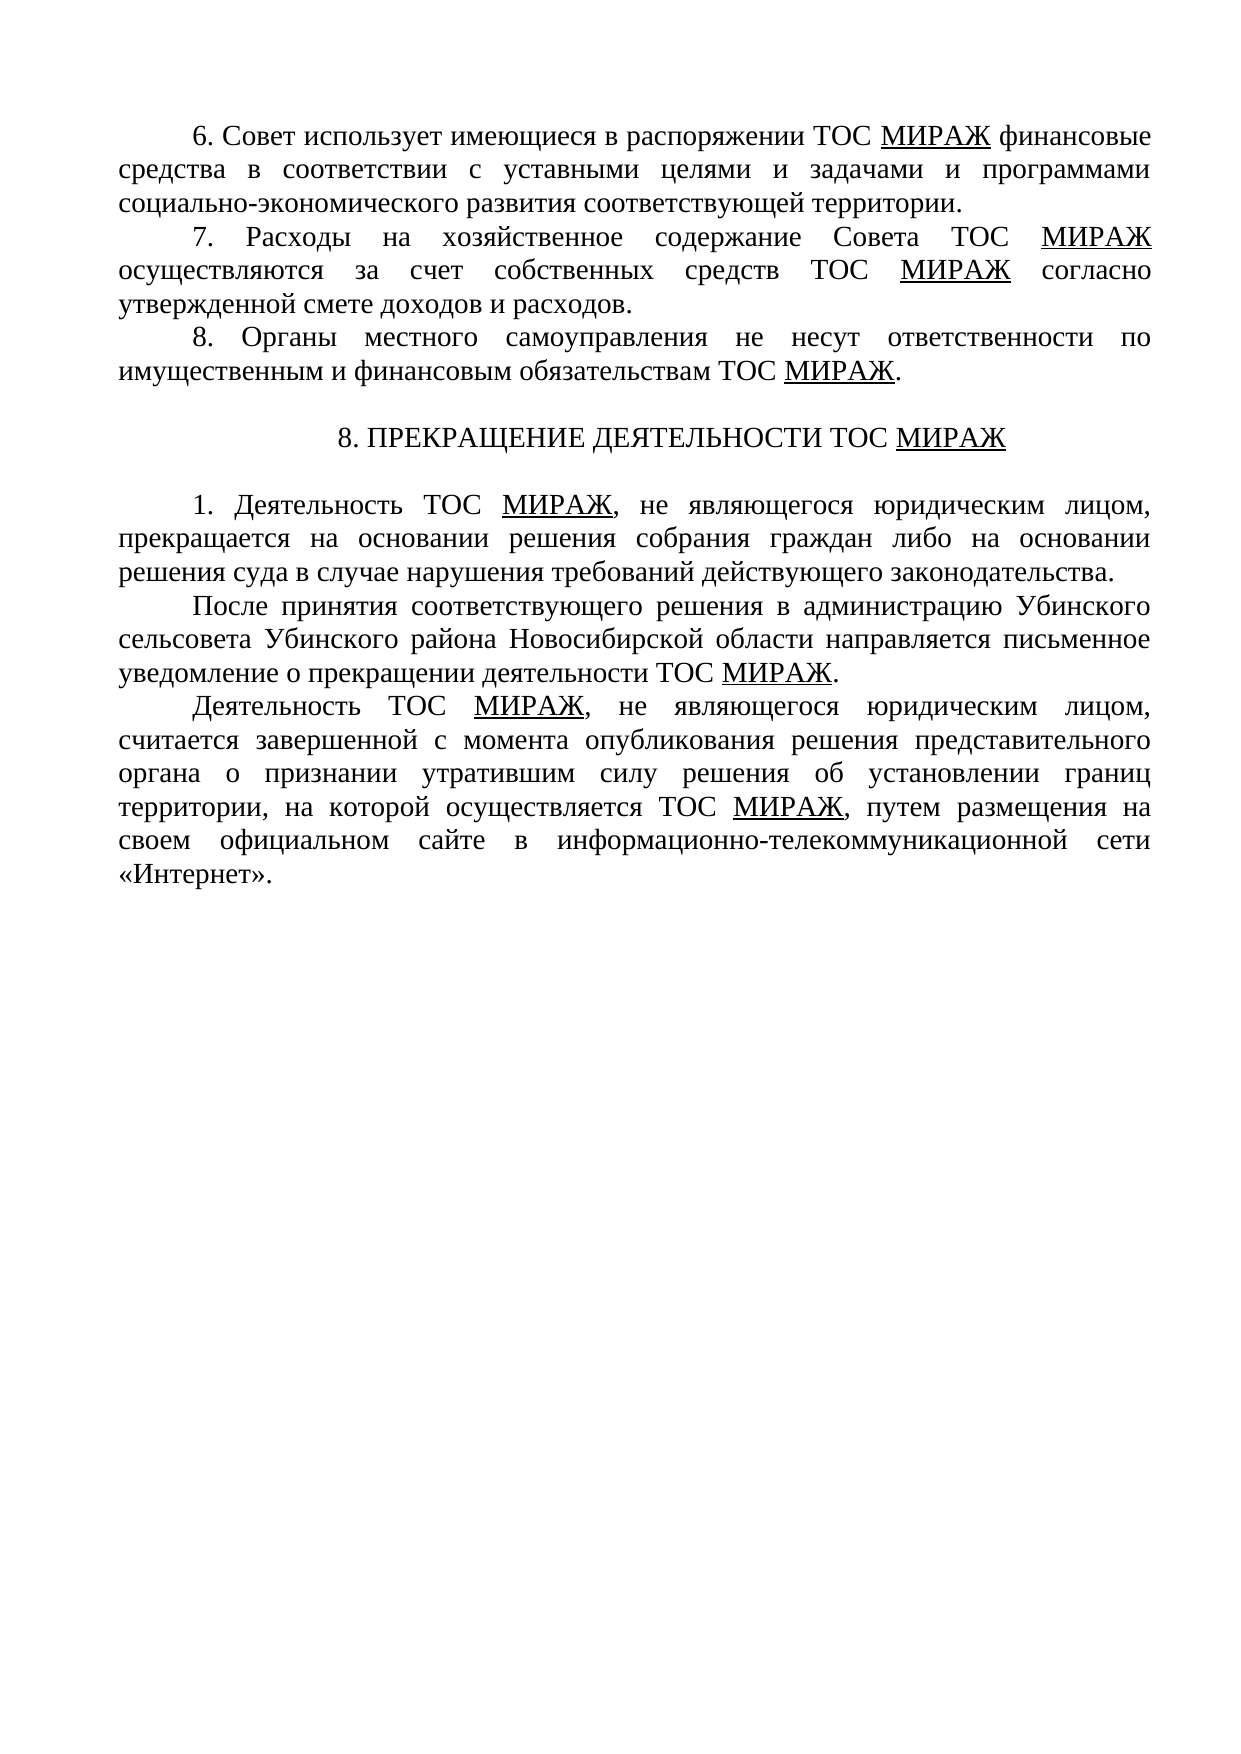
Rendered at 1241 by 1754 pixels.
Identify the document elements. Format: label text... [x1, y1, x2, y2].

text Деятельность ТОС МИРАЖ, не являющегося юридическим лицом, считается завершенной с момента опубликования решения представительного органа о признании утратившим силу решения об установлении границ территории, на которой осуществляется ТОС МИРАЖ, путем размещения на своем официальном сайте в информационно-телекоммуникационной сети «Интернет». [118, 688, 1152, 889]
text 8. Органы местного самоуправления не несут ответственности по имущественным и финансовым обязательствам ТОС МИРАЖ. [118, 319, 1152, 386]
text 8. ПРЕКРАЩЕНИЕ ДЕЯТЕЛЬНОСТИ ТОС МИРАЖ [118, 420, 1152, 453]
text 7. Расходы на хозяйственное содержание Совета ТОС МИРАЖ осуществляются за счет собственных средств ТОС МИРАЖ согласно утвержденной смете доходов и расходов. [118, 219, 1152, 319]
text После принятия соответствующего решения в администрацию Убинского сельсовета Убинского района Новосибирской области направляется письменное уведомление о прекращении деятельности ТОС МИРАЖ. [118, 588, 1152, 688]
text 1. Деятельность ТОС МИРАЖ, не являющегося юридическим лицом, прекращается на основании решения собрания граждан либо на основании решения суда в случае нарушения требований действующего законодательства. [118, 487, 1152, 588]
text 6. Совет использует имеющиеся в распоряжении ТОС МИРАЖ финансовые средства в соответствии с уставными целями и задачами и программами социально-экономического развития соответствующей территории. [118, 118, 1152, 219]
